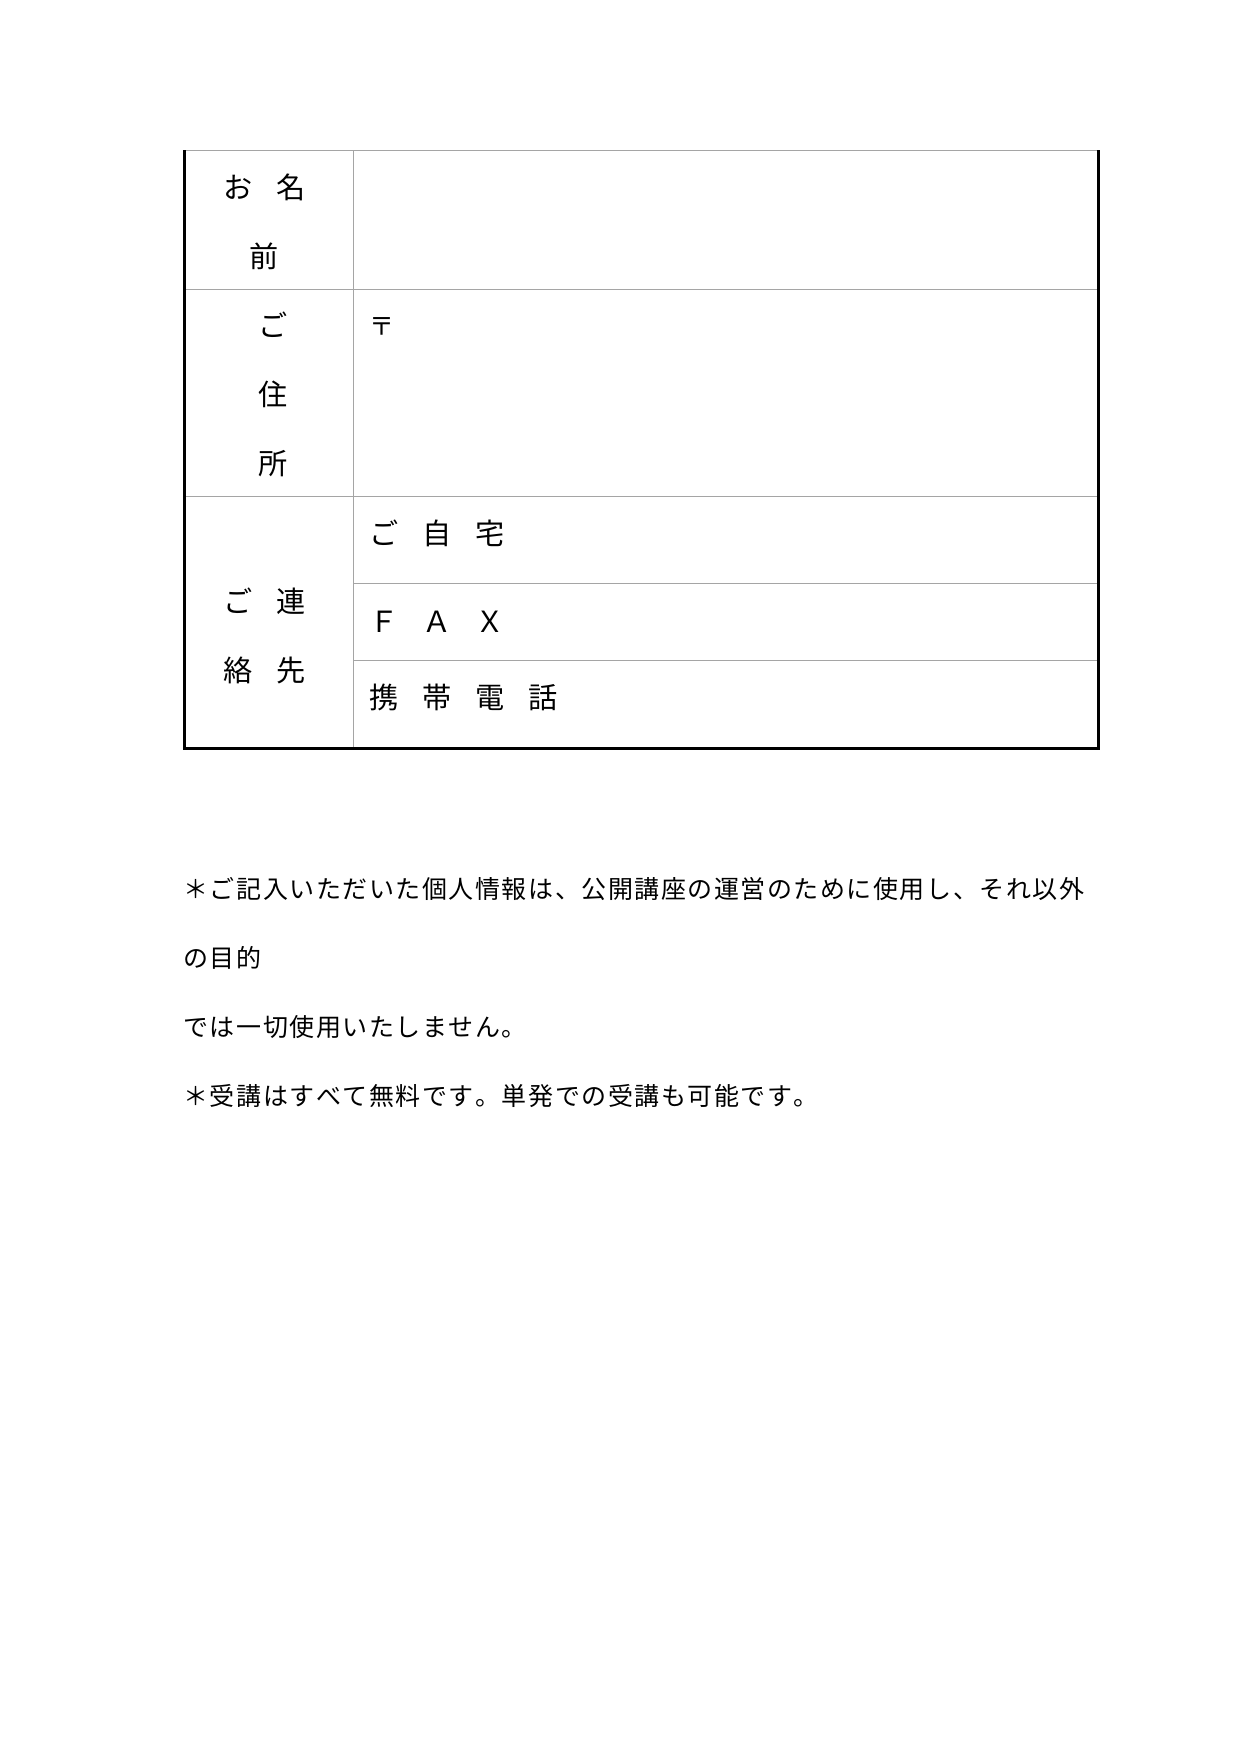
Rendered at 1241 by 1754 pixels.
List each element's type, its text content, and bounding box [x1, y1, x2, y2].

text では一切使用いたしません。 [183, 991, 1086, 1060]
table_cell [354, 151, 1097, 289]
table_cell お名前 [186, 151, 353, 289]
table_cell ご自宅 [354, 497, 1097, 583]
table_cell 〒 [354, 290, 1097, 496]
table_cell 携帯電話 [354, 661, 1097, 747]
text ＊受講はすべて無料です。単発での受講も可能です。 [183, 1060, 1086, 1128]
table_cell ＦＡＸ [354, 584, 1097, 660]
text ＊ご記入いただいた個人情報は、公開講座の運営のために使用し、それ以外の目的 [183, 853, 1086, 991]
table_cell ご住所 [186, 290, 353, 496]
table_cell ご連絡先 [186, 497, 353, 747]
